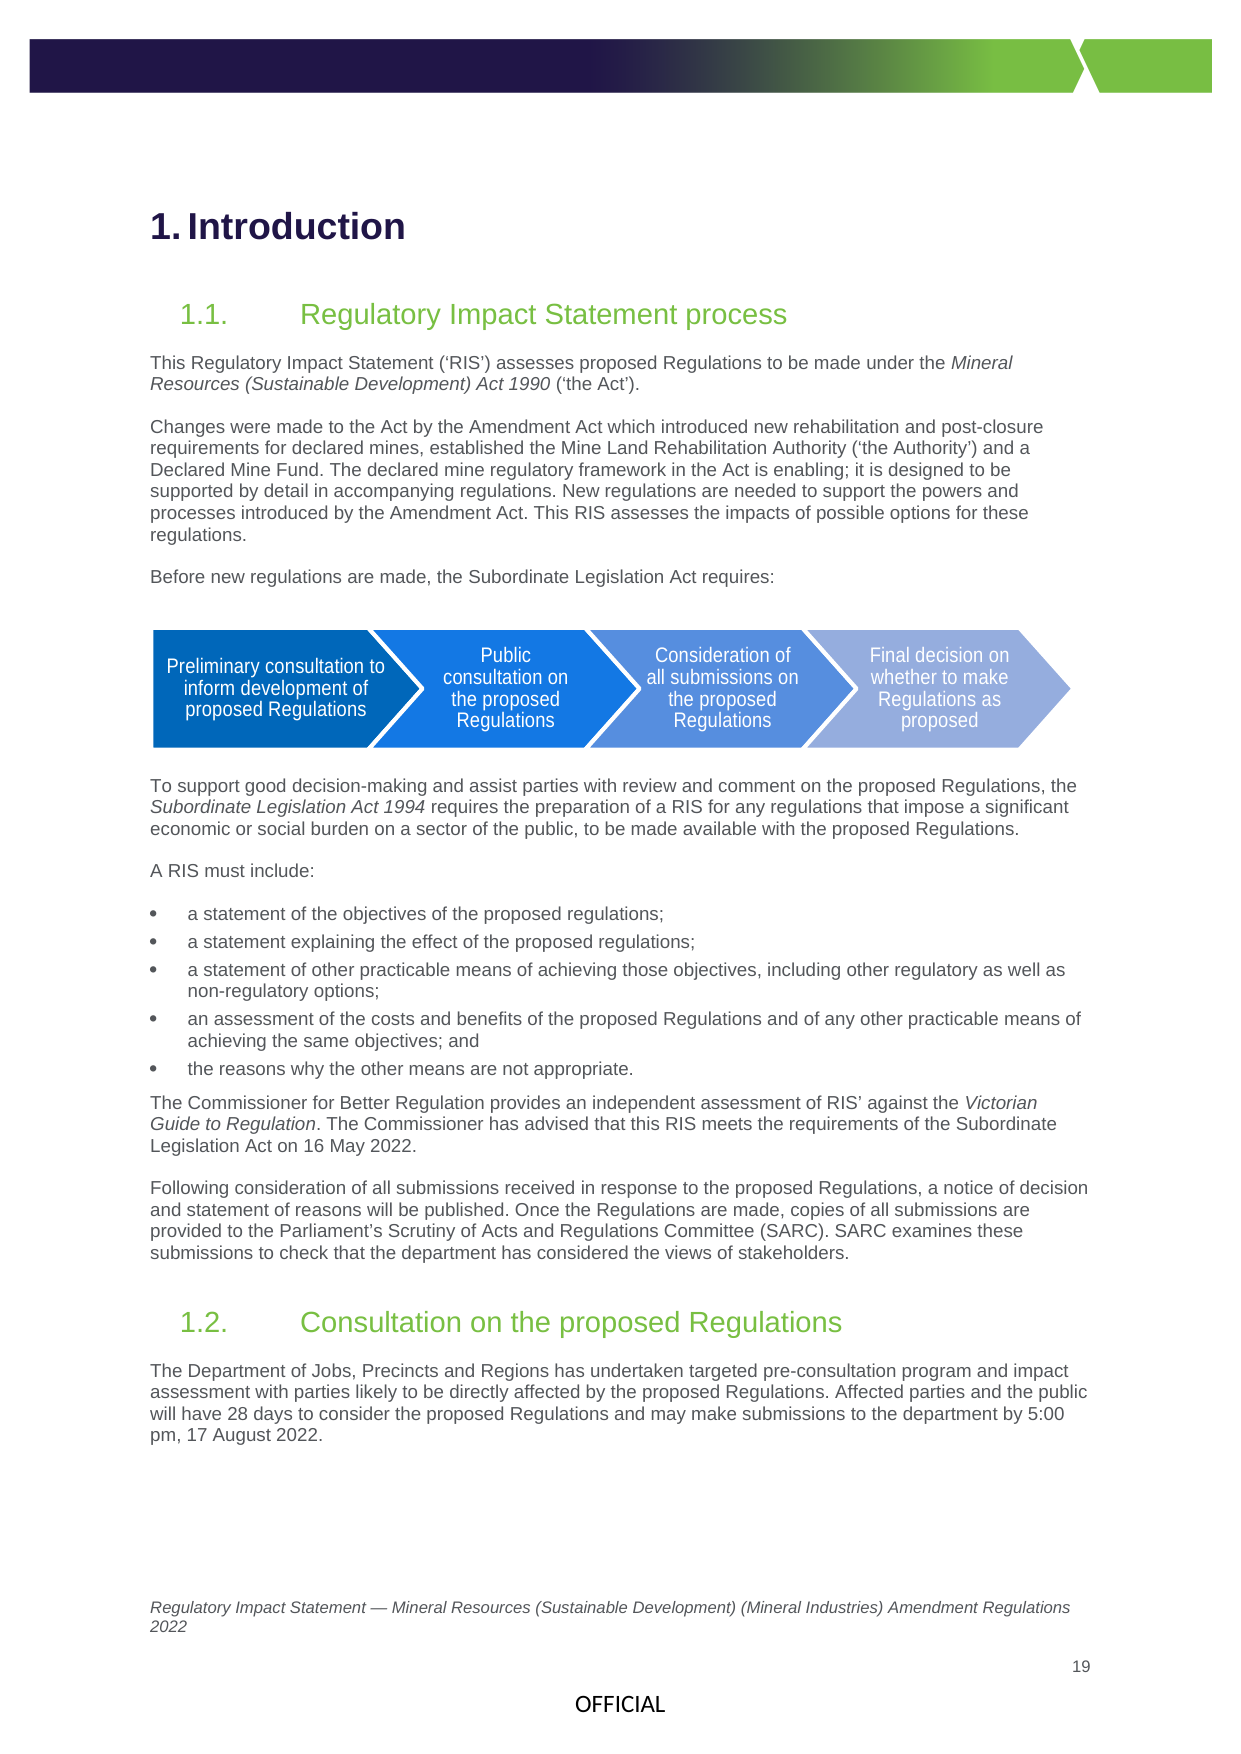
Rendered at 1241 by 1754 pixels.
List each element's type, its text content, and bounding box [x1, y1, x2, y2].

list the reasons why the other means are not appropriate. [150, 1057, 1090, 1079]
text A RIS must include: [150, 860, 1090, 882]
list a statement of other practicable means of achieving those objectives, including other regulatory as well as non-regulatory options; [150, 958, 1090, 1002]
text Before new regulations are made, the Subordinate Legislation Act requires: [150, 566, 1090, 587]
text Changes were made to the Act by the Amendment Act which introduced new rehabilitation and post-closure requirements for declared mines, established the Mine Land Rehabilitation Authority (‘the Authority’) and a Declared Mine Fund. The declared mine regulatory framework in the Act is enabling; it is designed to be supported by detail in accompanying regulations. New regulations are needed to support the powers and processes introduced by the Amendment Act. This RIS assesses the impacts of possible options for these regulations. [150, 416, 1090, 545]
text The Commissioner for Better Regulation provides an independent assessment of RIS’ against the Victorian Guide to Regulation. The Commissioner has advised that this RIS meets the requirements of the Subordinate Legislation Act on 16 May 2022. [150, 1092, 1090, 1156]
subtitle Introduction [150, 204, 1090, 247]
text a statement explaining the effect of the proposed regulations; [150, 931, 1090, 952]
text This Regulatory Impact Statement (‘RIS’) assesses proposed Regulations to be made under the Mineral Resources (Sustainable Development) Act 1990 (‘the Act’). [150, 352, 1090, 395]
text To support good decision-making and assist parties with review and comment on the proposed Regulations, the Subordinate Legislation Act 1994 requires the preparation of a RIS for any regulations that impose a significant economic or social burden on a sector of the public, to be made available with the proposed Regulations. [150, 775, 1090, 839]
subtitle Regulatory Impact Statement process [179, 297, 1090, 331]
text a statement of the objectives of the proposed regulations; [150, 903, 1090, 924]
text Following consideration of all submissions received in response to the proposed Regulations, a notice of decision and statement of reasons will be published. Once the Regulations are made, copies of all submissions are provided to the Parliament’s Scrutiny of Acts and Regulations Committee (SARC). SARC examines these submissions to check that the department has considered the views of stakeholders. [150, 1177, 1090, 1263]
picture [0, 11, 1241, 1754]
subtitle Consultation on the proposed Regulations [179, 1305, 1090, 1338]
list an assessment of the costs and benefits of the proposed Regulations and of any other practicable means of achieving the same objectives; and [150, 1008, 1090, 1051]
text The Department of Jobs, Precincts and Regions has undertaken targeted pre-consultation program and impact assessment with parties likely to be directly affected by the proposed Regulations. Affected parties and the public will have 28 days to consider the proposed Regulations and may make submissions to the department by 5:00 pm, 17 August 2022. [150, 1359, 1090, 1446]
